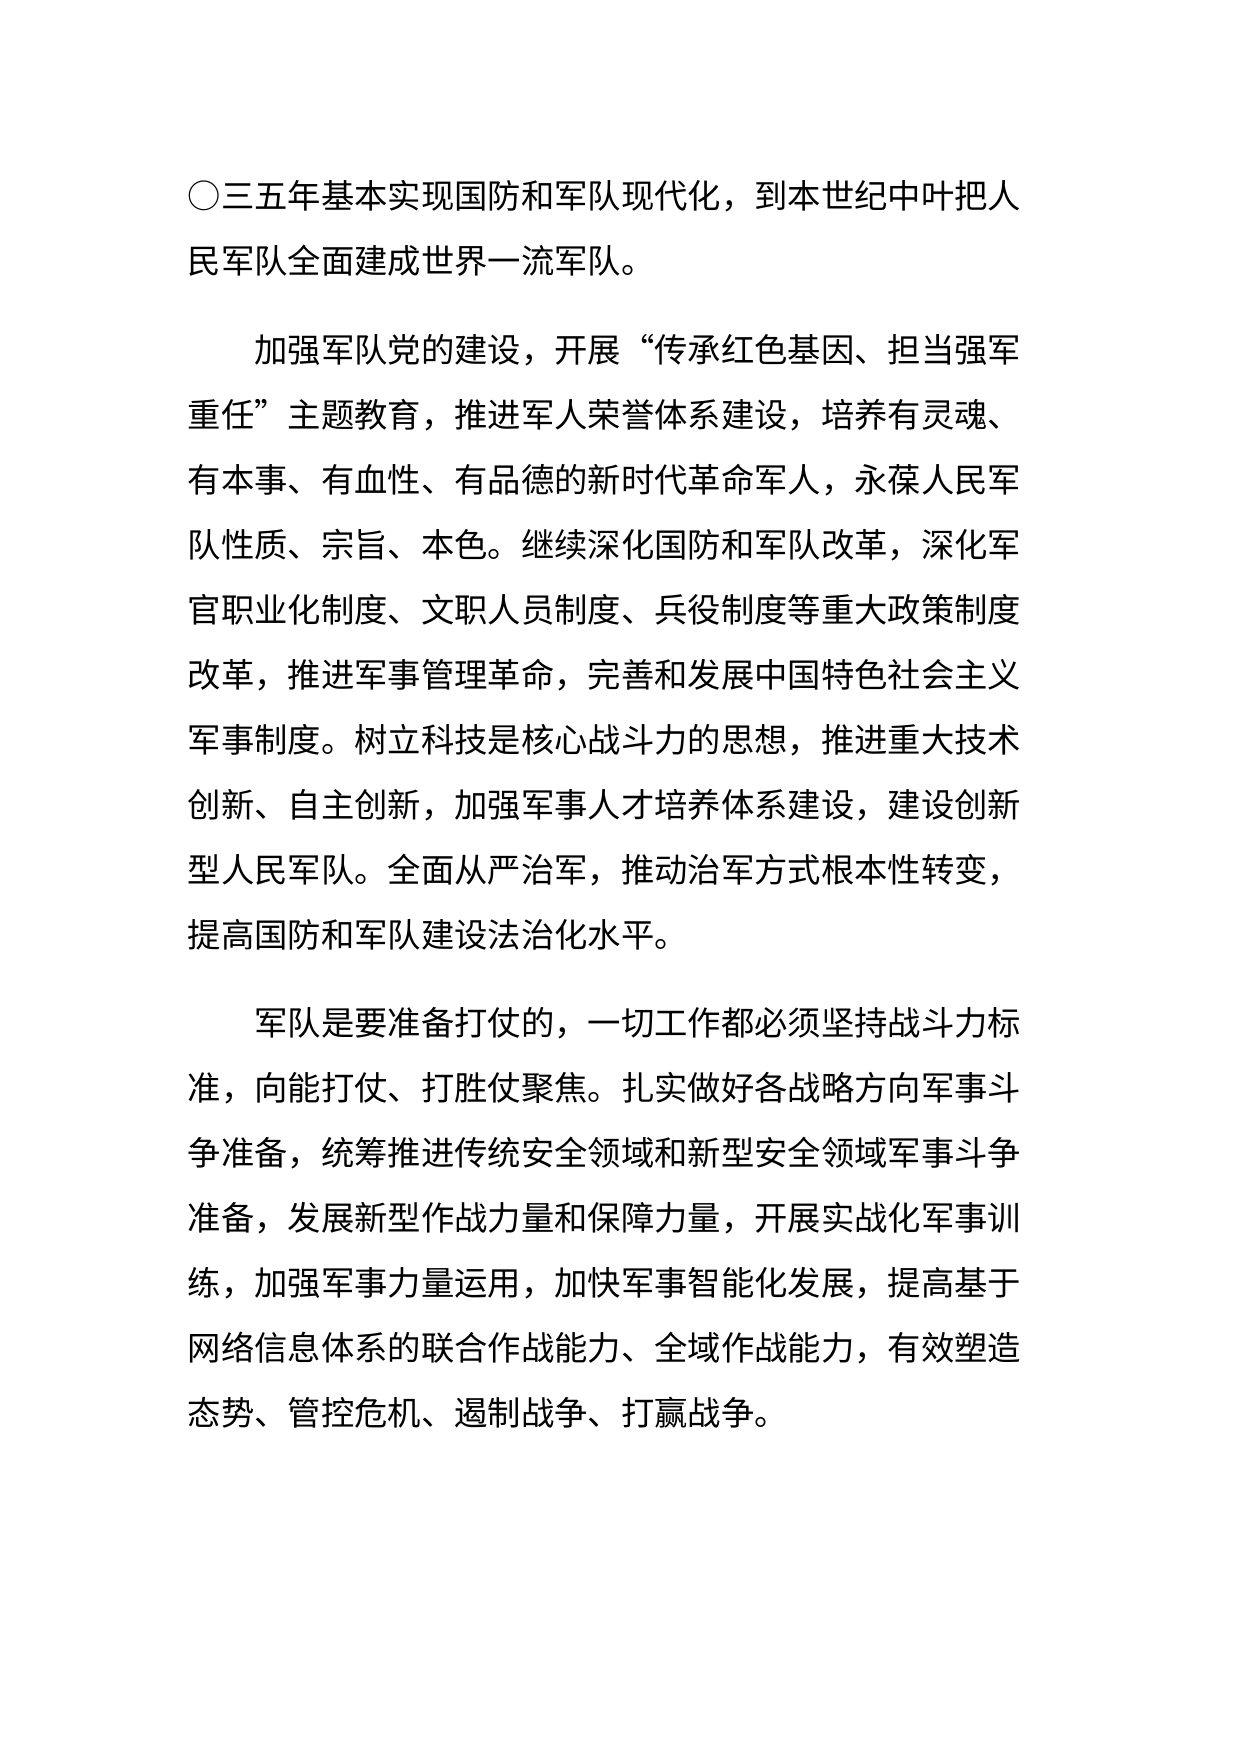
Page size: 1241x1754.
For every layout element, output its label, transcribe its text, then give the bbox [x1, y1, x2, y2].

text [187, 162, 1053, 292]
text 军队是要准备打仗的，一切工作都必须坚持战斗力标准，向能打仗、打胜仗聚焦。扎实做好各战略方向军事斗争准备，统筹推进传统安全领域和新型安全领域军事斗争准备，发展新型作战力量和保障力量，开展实战化军事训练，加强军事力量运用，加快军事智能化发展，提高基于网络信息体系的联合作战能力、全域作战能力，有效塑造态势、管控危机、遏制战争、打赢战争。 [187, 989, 1053, 1444]
text 加强军队党的建设，开展“传承红色基因、担当强军重任”主题教育，推进军人荣誉体系建设，培养有灵魂、有本事、有血性、有品德的新时代革命军人，永葆人民军队性质、宗旨、本色。继续深化国防和军队改革，深化军官职业化制度、文职人员制度、兵役制度等重大政策制度改革，推进军事管理革命，完善和发展中国特色社会主义军事制度。树立科技是核心战斗力的思想，推进重大技术创新、自主创新，加强军事人才培养体系建设，建设创新型人民军队。全面从严治军，推动治军方式根本性转变，提高国防和军队建设法治化水平。 [187, 315, 1053, 965]
